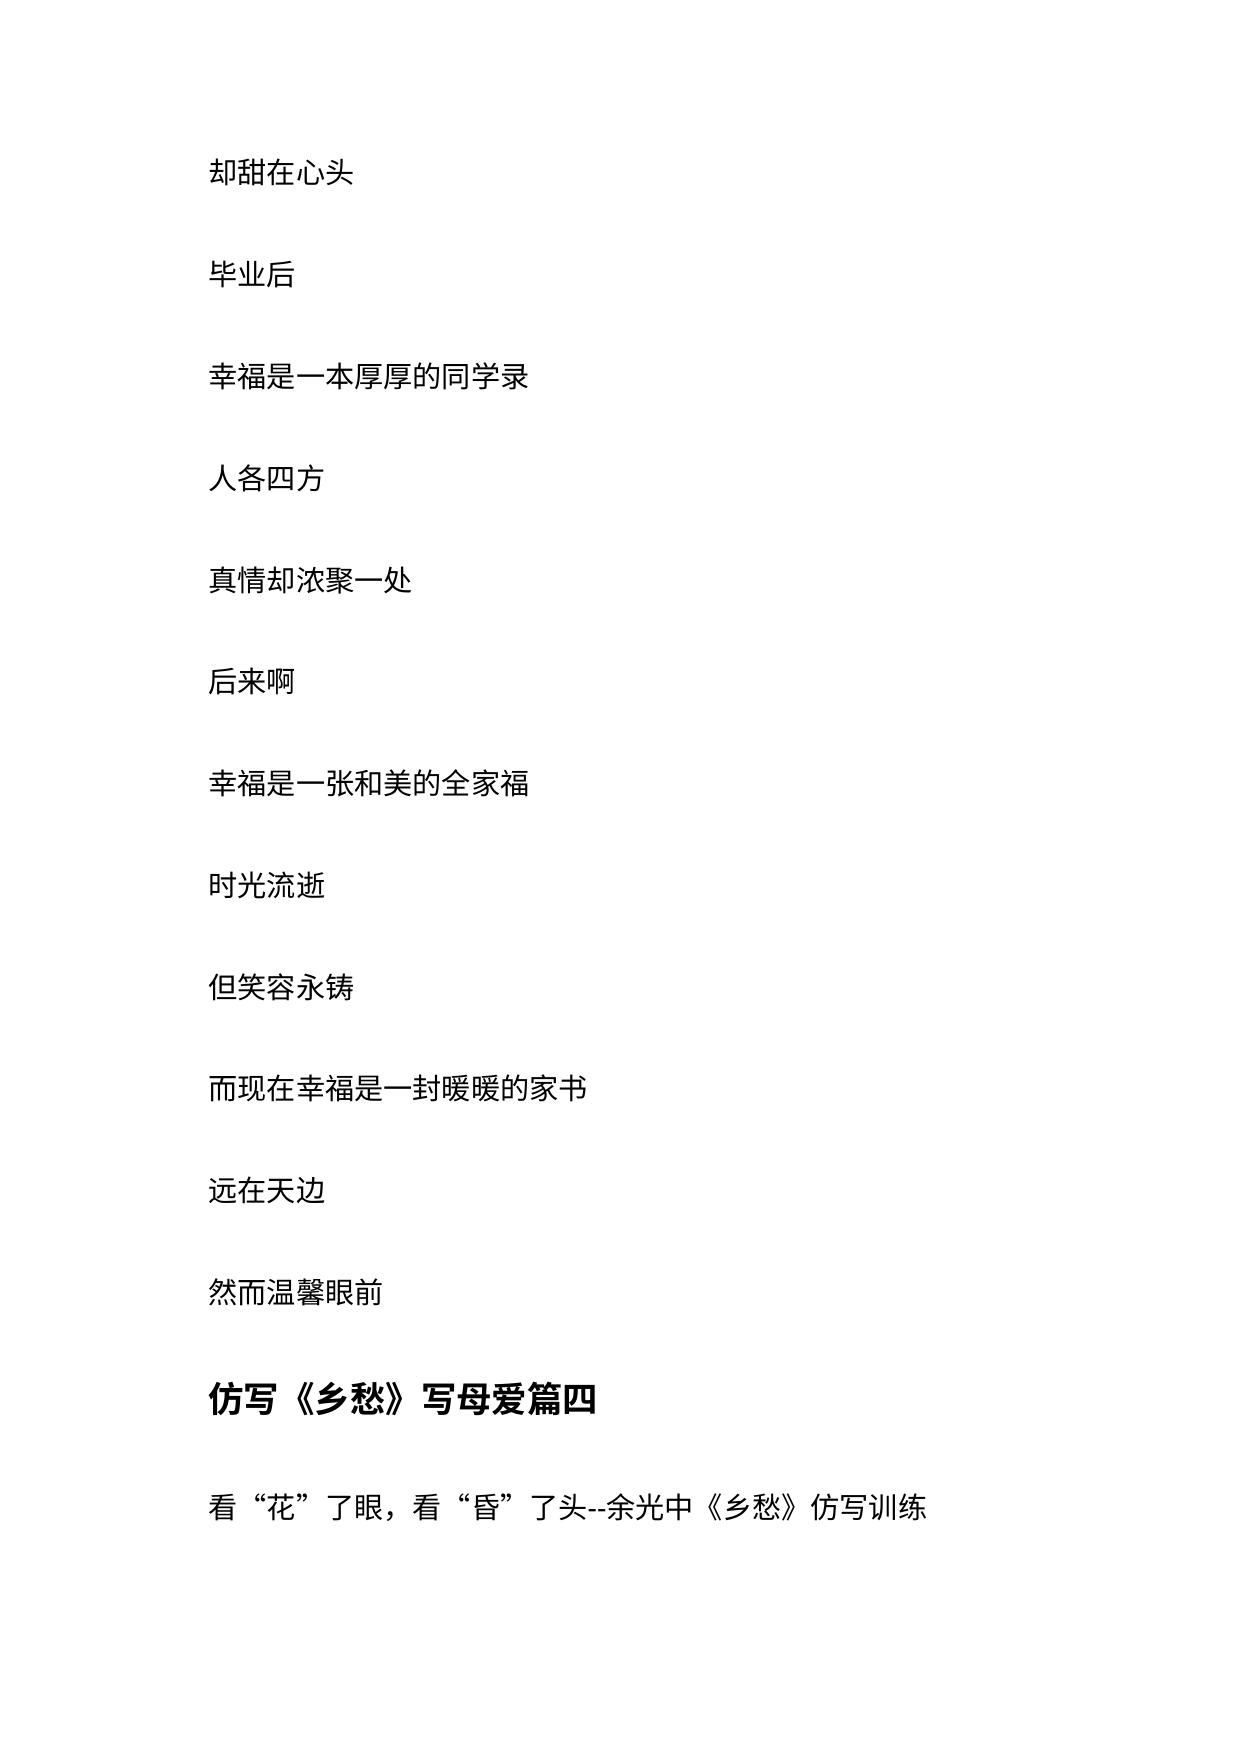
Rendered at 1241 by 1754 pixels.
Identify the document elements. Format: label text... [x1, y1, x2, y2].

text 然而温馨眼前 [150, 1269, 1090, 1312]
text 而现在幸福是一封暖暖的家书 [150, 1066, 1090, 1108]
text 但笑容永铸 [150, 964, 1090, 1006]
text 毕业后 [150, 252, 1090, 294]
text 幸福是一张和美的全家福 [150, 761, 1090, 803]
text 真情却浓聚一处 [150, 557, 1090, 599]
text 远在天边 [150, 1168, 1090, 1210]
text 后来啊 [150, 659, 1090, 701]
text 时光流逝 [150, 862, 1090, 905]
text 人各四方 [150, 455, 1090, 498]
text 幸福是一本厚厚的同学录 [150, 353, 1090, 396]
text 却甜在心头 [150, 150, 1090, 192]
text 仿写《乡愁》写母爱篇四 [150, 1371, 1090, 1422]
text 看“花”了眼，看“昏”了头--余光中《乡愁》仿写训练 [150, 1485, 1090, 1527]
